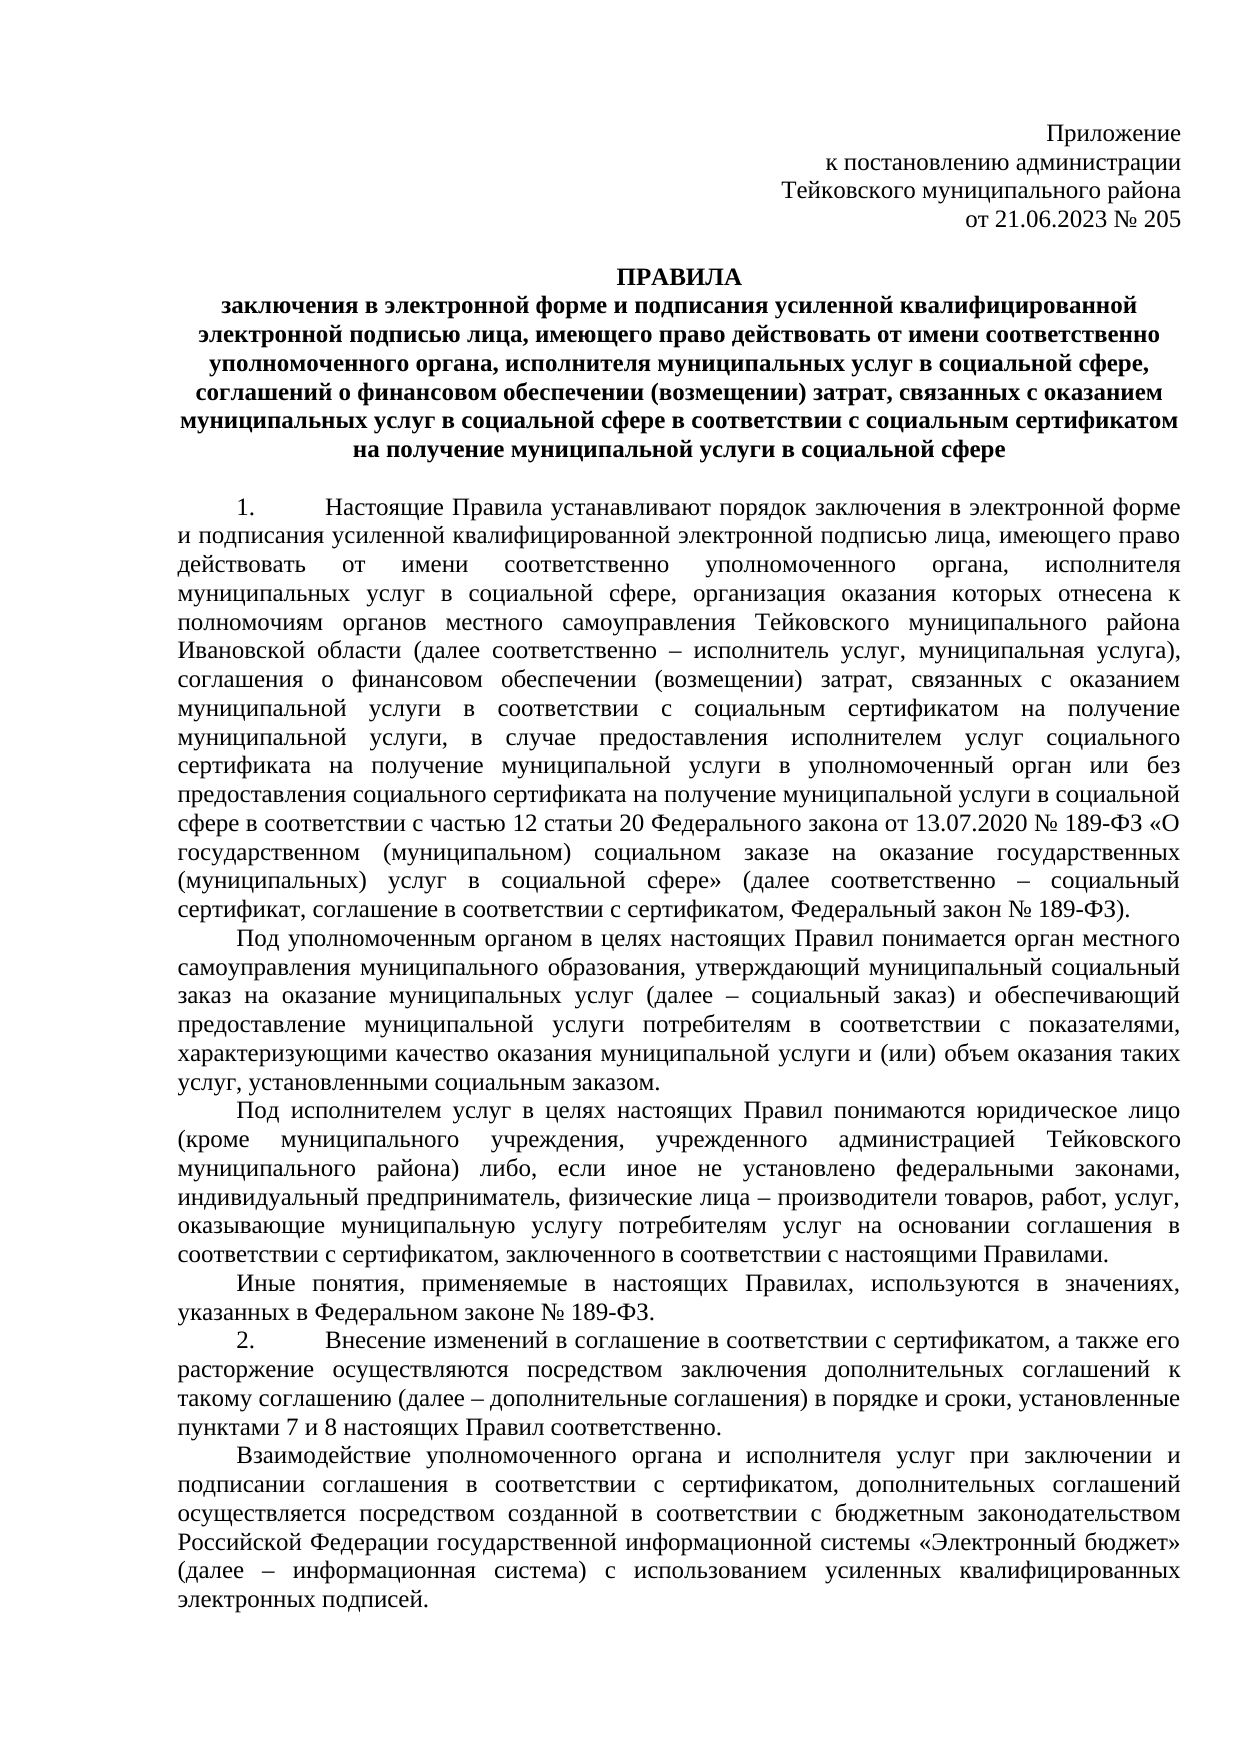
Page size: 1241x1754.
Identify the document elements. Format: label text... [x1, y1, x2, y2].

text ПРАВИЛА заключения в электронной форме и подписания усиленной квалифицированной электронной подписью лица, имеющего право действовать от имени соответственно уполномоченного органа, исполнителя муниципальных услуг в социальной сфере, соглашений о финансовом обеспечении (возмещении) затрат, связанных с оказанием муниципальных услуг в социальной сфере в соответствии с социальным сертификатом на получение муниципальной услуги в социальной сфере [177, 262, 1181, 463]
text Под исполнителем услуг в целях настоящих Правил понимаются юридическое лицо (кроме муниципального учреждения, учрежденного администрацией Тейковского муниципального района) либо, если иное не установлено федеральными законами, индивидуальный предприниматель, физические лица – производители товаров, работ, услуг, оказывающие муниципальную услугу потребителям услуг на основании соглашения в соответствии с сертификатом, заключенного в соответствии с настоящими Правилами. [177, 1096, 1181, 1268]
text Иные понятия, применяемые в настоящих Правилах, используются в значениях, указанных в Федеральном законе № 189-ФЗ. [177, 1268, 1181, 1326]
text Тейковского муниципального района [177, 176, 1181, 204]
text от 21.06.2023 № 205 [177, 204, 1181, 233]
text Взаимодействие уполномоченного органа и исполнителя услуг при заключении и подписании соглашения в соответствии с сертификатом, дополнительных соглашений осуществляется посредством созданной в соответствии с бюджетным законодательством Российской Федерации государственной информационной системы «Электронный бюджет» (далее – информационная система) с использованием усиленных квалифицированных электронных подписей. [177, 1441, 1181, 1613]
list Настоящие Правила устанавливают порядок заключения в электронной форме и подписания усиленной квалифицированной электронной подписью лица, имеющего право действовать от имени соответственно уполномоченного органа, исполнителя муниципальных услуг в социальной сфере, организация оказания которых отнесена к полномочиям органов местного самоуправления Тейковского муниципального района Ивановской области (далее соответственно – исполнитель услуг, муниципальная услуга), соглашения о финансовом обеспечении (возмещении) затрат, связанных с оказанием муниципальной услуги в соответствии с социальным сертификатом на получение муниципальной услуги, в случае предоставления исполнителем услуг социального сертификата на получение муниципальной услуги в уполномоченный орган или без предоставления социального сертификата на получение муниципальной услуги в социальной сфере в соответствии с частью 12 статьи 20 Федерального закона от 13.07.2020 № 189-ФЗ «О государственном (муниципальном) социальном заказе на оказание государственных (муниципальных) услуг в социальной сфере» (далее соответственно – социальный сертификат, соглашение в соответствии с сертификатом, Федеральный закон № 189-ФЗ). [177, 492, 1181, 923]
text к постановлению администрации [177, 147, 1181, 176]
text Под уполномоченным органом в целях настоящих Правил понимается орган местного самоуправления муниципального образования, утверждающий муниципальный социальный заказ на оказание муниципальных услуг (далее – социальный заказ) и обеспечивающий предоставление муниципальной услуги потребителям в соответствии с показателями, характеризующими качество оказания муниципальной услуги и (или) объем оказания таких услуг, установленными социальным заказом. [177, 923, 1181, 1096]
text Приложение [177, 118, 1181, 147]
list Внесение изменений в соглашение в соответствии с сертификатом, а также его расторжение осуществляются посредством заключения дополнительных соглашений к такому соглашению (далее – дополнительные соглашения) в порядке и сроки, установленные пунктами 7 и 8 настоящих Правил соответственно. [177, 1326, 1181, 1441]
